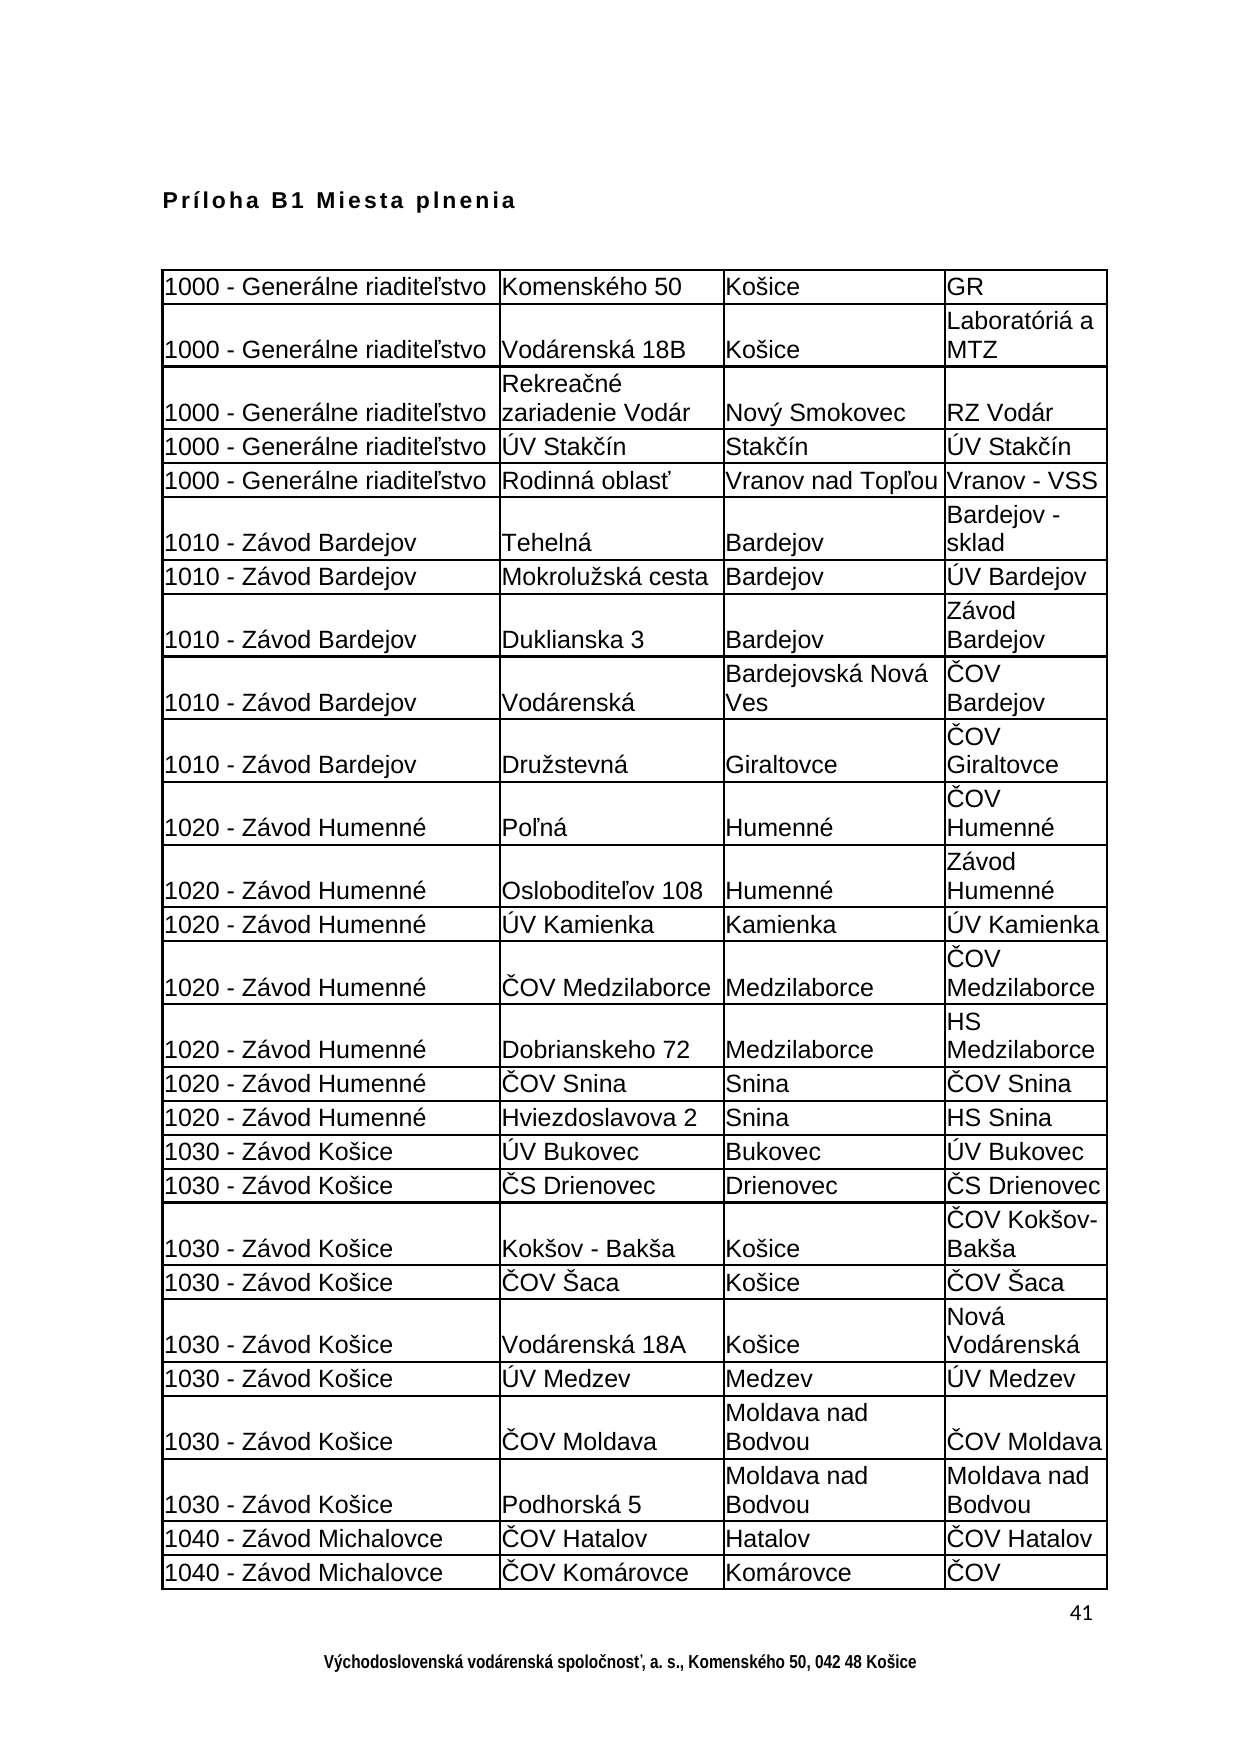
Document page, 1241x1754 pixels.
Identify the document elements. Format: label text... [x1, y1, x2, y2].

table_cell Nový Smokovec [725, 368, 944, 428]
table_cell ČOV Hatalov [946, 1522, 1106, 1554]
table_header Komenského 50 [501, 271, 723, 303]
table_header GR [946, 271, 1106, 303]
table_cell ÚV Medzev [946, 1363, 1106, 1395]
table_cell 1000 - Generálne riaditeľstvo [164, 430, 499, 462]
table_cell ÚV Bardejov [946, 561, 1106, 593]
table_cell 1010 - Závod Bardejov [164, 498, 499, 559]
table_cell Vranov - VSS [946, 464, 1106, 496]
table_cell Vodárenská 18B [501, 305, 723, 365]
table_cell ČOV Medzilaborce [501, 942, 723, 1003]
table_cell Drienovec [725, 1170, 944, 1201]
table_cell ČOV Komárovce [946, 1556, 1106, 1588]
table_cell Stakčín [725, 430, 944, 462]
table_cell Košice [725, 305, 944, 365]
table_cell Vodárenská [501, 658, 723, 718]
table_cell 1030 - Závod Košice [164, 1266, 499, 1298]
table_cell HS Medzilaborce [946, 1005, 1106, 1066]
table_cell 1030 - Závod Košice [164, 1460, 499, 1520]
table_cell Bardejovská Nová Ves [725, 658, 944, 718]
table_cell ÚV Stakčín [501, 430, 723, 462]
table_cell Košice [725, 1300, 944, 1361]
table_cell Závod Bardejov [946, 595, 1106, 655]
table_cell ČOV Šaca [501, 1266, 723, 1298]
table_cell HS Snina [946, 1102, 1106, 1133]
table_cell 1020 - Závod Humenné [164, 783, 499, 843]
table_cell Poľná [501, 783, 723, 843]
table_cell ÚV Stakčín [946, 430, 1106, 462]
table_cell 1030 - Závod Košice [164, 1300, 499, 1361]
table_cell Giraltovce [725, 720, 944, 781]
table_cell ČOV Hatalov [501, 1522, 723, 1554]
table_cell RZ Vodár [946, 368, 1106, 428]
table_cell Medzev [725, 1363, 944, 1395]
table_cell 1020 - Závod Humenné [164, 942, 499, 1003]
table_cell Závod Humenné [946, 846, 1106, 906]
table_cell ÚV Bukovec [501, 1136, 723, 1167]
table_cell Tehelná [501, 498, 723, 559]
table_cell ČOV Moldava [501, 1397, 723, 1457]
table_cell 1020 - Závod Humenné [164, 908, 499, 940]
table_cell Rodinná oblasť [501, 464, 723, 496]
table_cell Bardejov [725, 595, 944, 655]
table_cell ČS Drienovec [501, 1170, 723, 1201]
table_cell 1040 - Závod Michalovce [164, 1522, 499, 1554]
table_cell ÚV Kamienka [946, 908, 1106, 940]
table_cell Duklianska 3 [501, 595, 723, 655]
table_cell ČOV Snina [501, 1068, 723, 1099]
table_cell Košice [725, 1266, 944, 1298]
table_cell Dobrianskeho 72 [501, 1005, 723, 1066]
table_cell Mokrolužská cesta [501, 561, 723, 593]
table_cell Bardejov - sklad [946, 498, 1106, 559]
table_cell 1030 - Závod Košice [164, 1136, 499, 1167]
table_cell ÚV Kamienka [501, 908, 723, 940]
table_cell Medzilaborce [725, 1005, 944, 1066]
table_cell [164, 1556, 499, 1588]
table_cell 1030 - Závod Košice [164, 1170, 499, 1201]
table_cell Bukovec [725, 1136, 944, 1167]
table_cell 1010 - Závod Bardejov [164, 561, 499, 593]
table_cell ČOV Šaca [946, 1266, 1106, 1298]
table_cell ÚV Bukovec [946, 1136, 1106, 1167]
table_cell Rekreačné zariadenie Vodár [501, 368, 723, 428]
table_cell 1010 - Závod Bardejov [164, 658, 499, 718]
table_cell 1020 - Závod Humenné [164, 846, 499, 906]
table_cell 1010 - Závod Bardejov [164, 720, 499, 781]
table_cell Humenné [725, 783, 944, 843]
table_cell Hatalov [725, 1522, 944, 1554]
table_cell 1030 - Závod Košice [164, 1363, 499, 1395]
table_cell Medzilaborce [725, 942, 944, 1003]
table_header 1000 - Generálne riaditeľstvo [164, 271, 499, 303]
text Príloha B1 Miesta plnenia [162, 187, 1093, 214]
table_header Košice [725, 271, 944, 303]
table_cell Vodárenská 18A [501, 1300, 723, 1361]
table_cell 1030 - Závod Košice [164, 1397, 499, 1457]
table_cell ČOV Komárovce [501, 1556, 723, 1588]
table_cell 1000 - Generálne riaditeľstvo [164, 305, 499, 365]
table_cell ČOV Snina [946, 1068, 1106, 1099]
table_cell 1000 - Generálne riaditeľstvo [164, 464, 499, 496]
table_cell Kamienka [725, 908, 944, 940]
table_cell 1030 - Závod Košice [164, 1204, 499, 1264]
table_cell Hviezdoslavova 2 [501, 1102, 723, 1133]
table_cell ČOV Giraltovce [946, 720, 1106, 781]
table_cell 1020 - Závod Humenné [164, 1068, 499, 1099]
table_cell Komárovce [725, 1556, 944, 1588]
table_cell Kokšov - Bakša [501, 1204, 723, 1264]
table_cell ČOV Humenné [946, 783, 1106, 843]
table_cell Podhorská 5 [501, 1460, 723, 1520]
table_cell ČOV Moldava [946, 1397, 1106, 1457]
table_cell Osloboditeľov 108 [501, 846, 723, 906]
table_cell ČOV Bardejov [946, 658, 1106, 718]
table_cell Družstevná [501, 720, 723, 781]
table_cell Košice [725, 1204, 944, 1264]
table_cell Snina [725, 1068, 944, 1099]
table_cell 1010 - Závod Bardejov [164, 595, 499, 655]
table_cell ÚV Medzev [501, 1363, 723, 1395]
table_cell Laboratóriá a MTZ [946, 305, 1106, 365]
table_cell Moldava nad Bodvou [725, 1397, 944, 1457]
table_cell Bardejov [725, 498, 944, 559]
table_cell ČOV Medzilaborce [946, 942, 1106, 1003]
table_cell Humenné [725, 846, 944, 906]
table_cell Snina [725, 1102, 944, 1133]
table_cell ČS Drienovec [946, 1170, 1106, 1201]
table_cell 1020 - Závod Humenné [164, 1102, 499, 1133]
table_cell Moldava nad Bodvou [725, 1460, 944, 1520]
table_cell Bardejov [725, 561, 944, 593]
table_cell Nová Vodárenská [946, 1300, 1106, 1361]
table_cell Vranov nad Topľou [725, 464, 944, 496]
table_cell 1020 - Závod Humenné [164, 1005, 499, 1066]
table_cell Moldava nad Bodvou [946, 1460, 1106, 1520]
table_cell ČOV Kokšov-Bakša [946, 1204, 1106, 1264]
table_cell 1000 - Generálne riaditeľstvo [164, 368, 499, 428]
